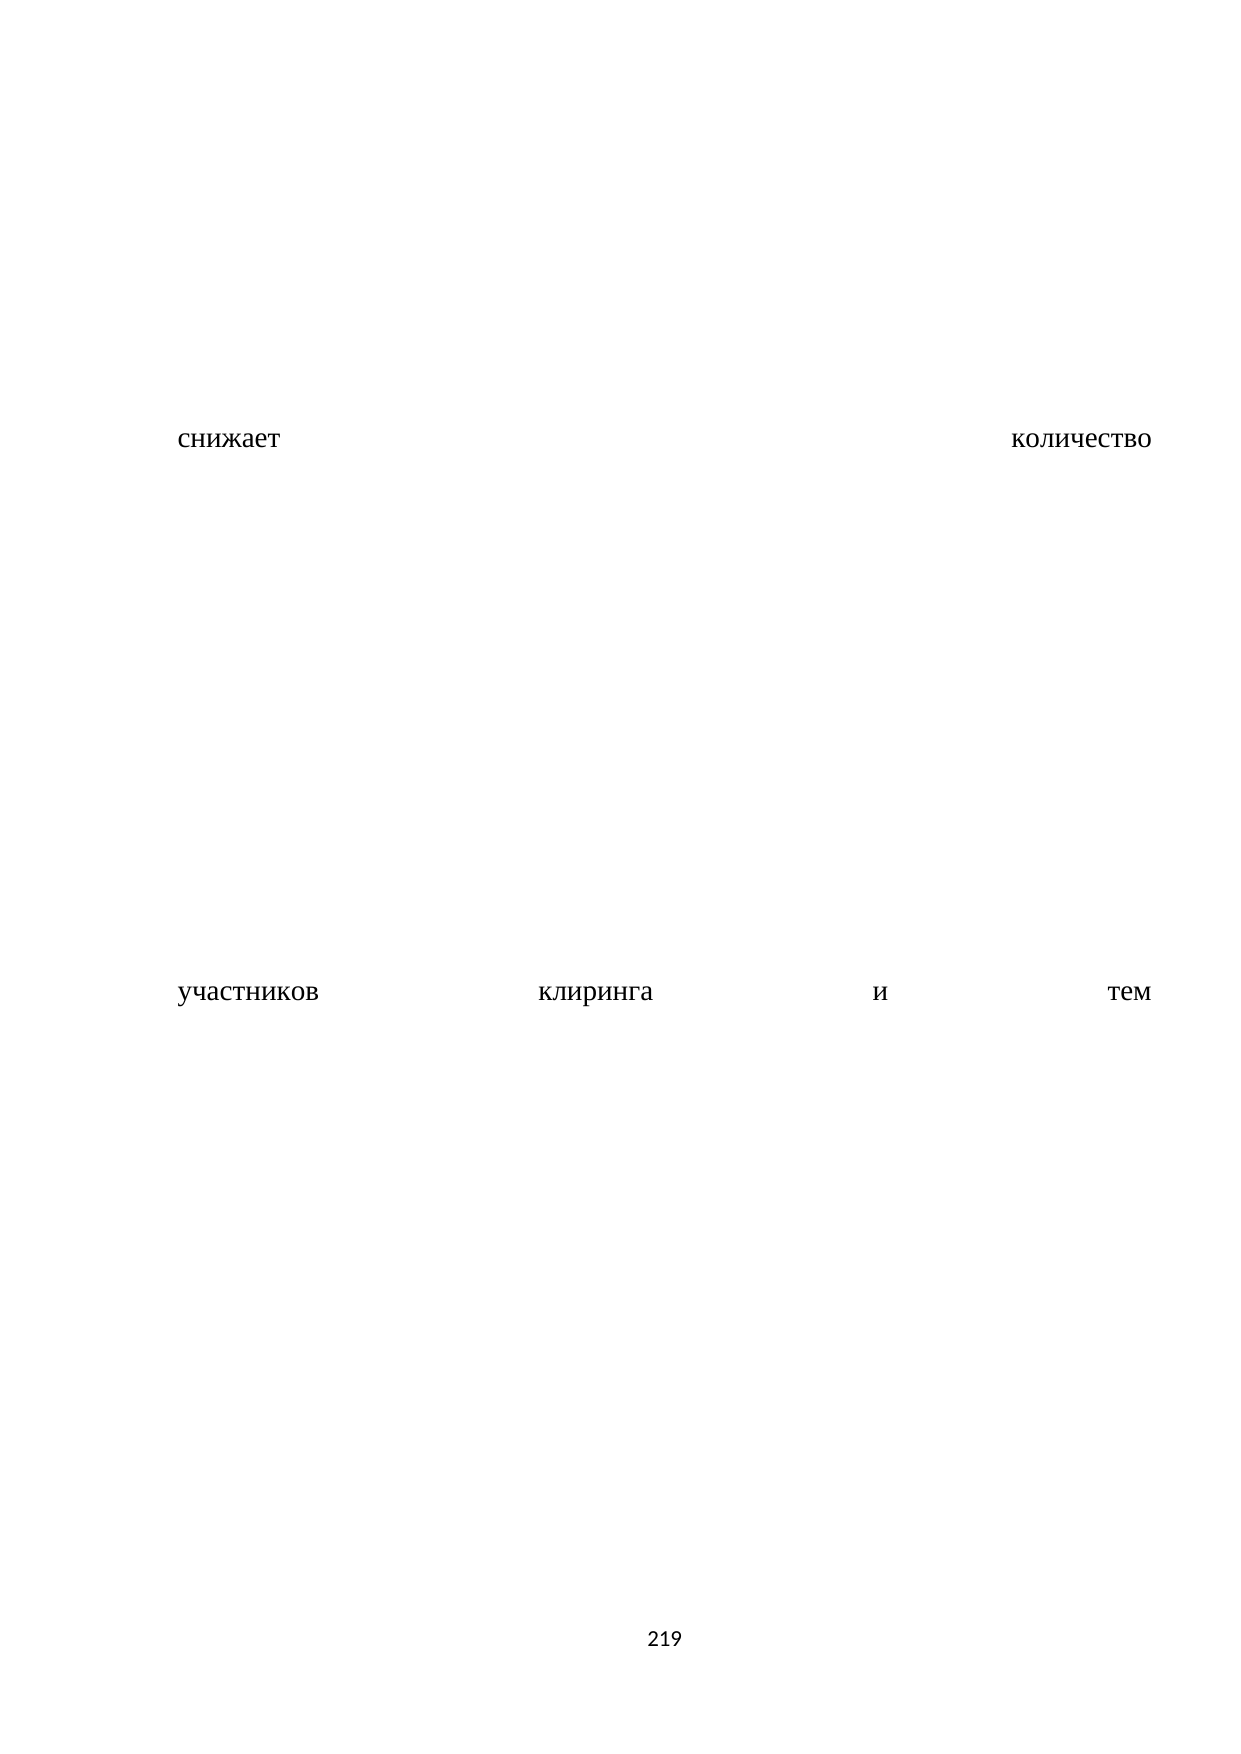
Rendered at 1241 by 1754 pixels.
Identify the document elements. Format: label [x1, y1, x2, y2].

text [177, 118, 1152, 1611]
